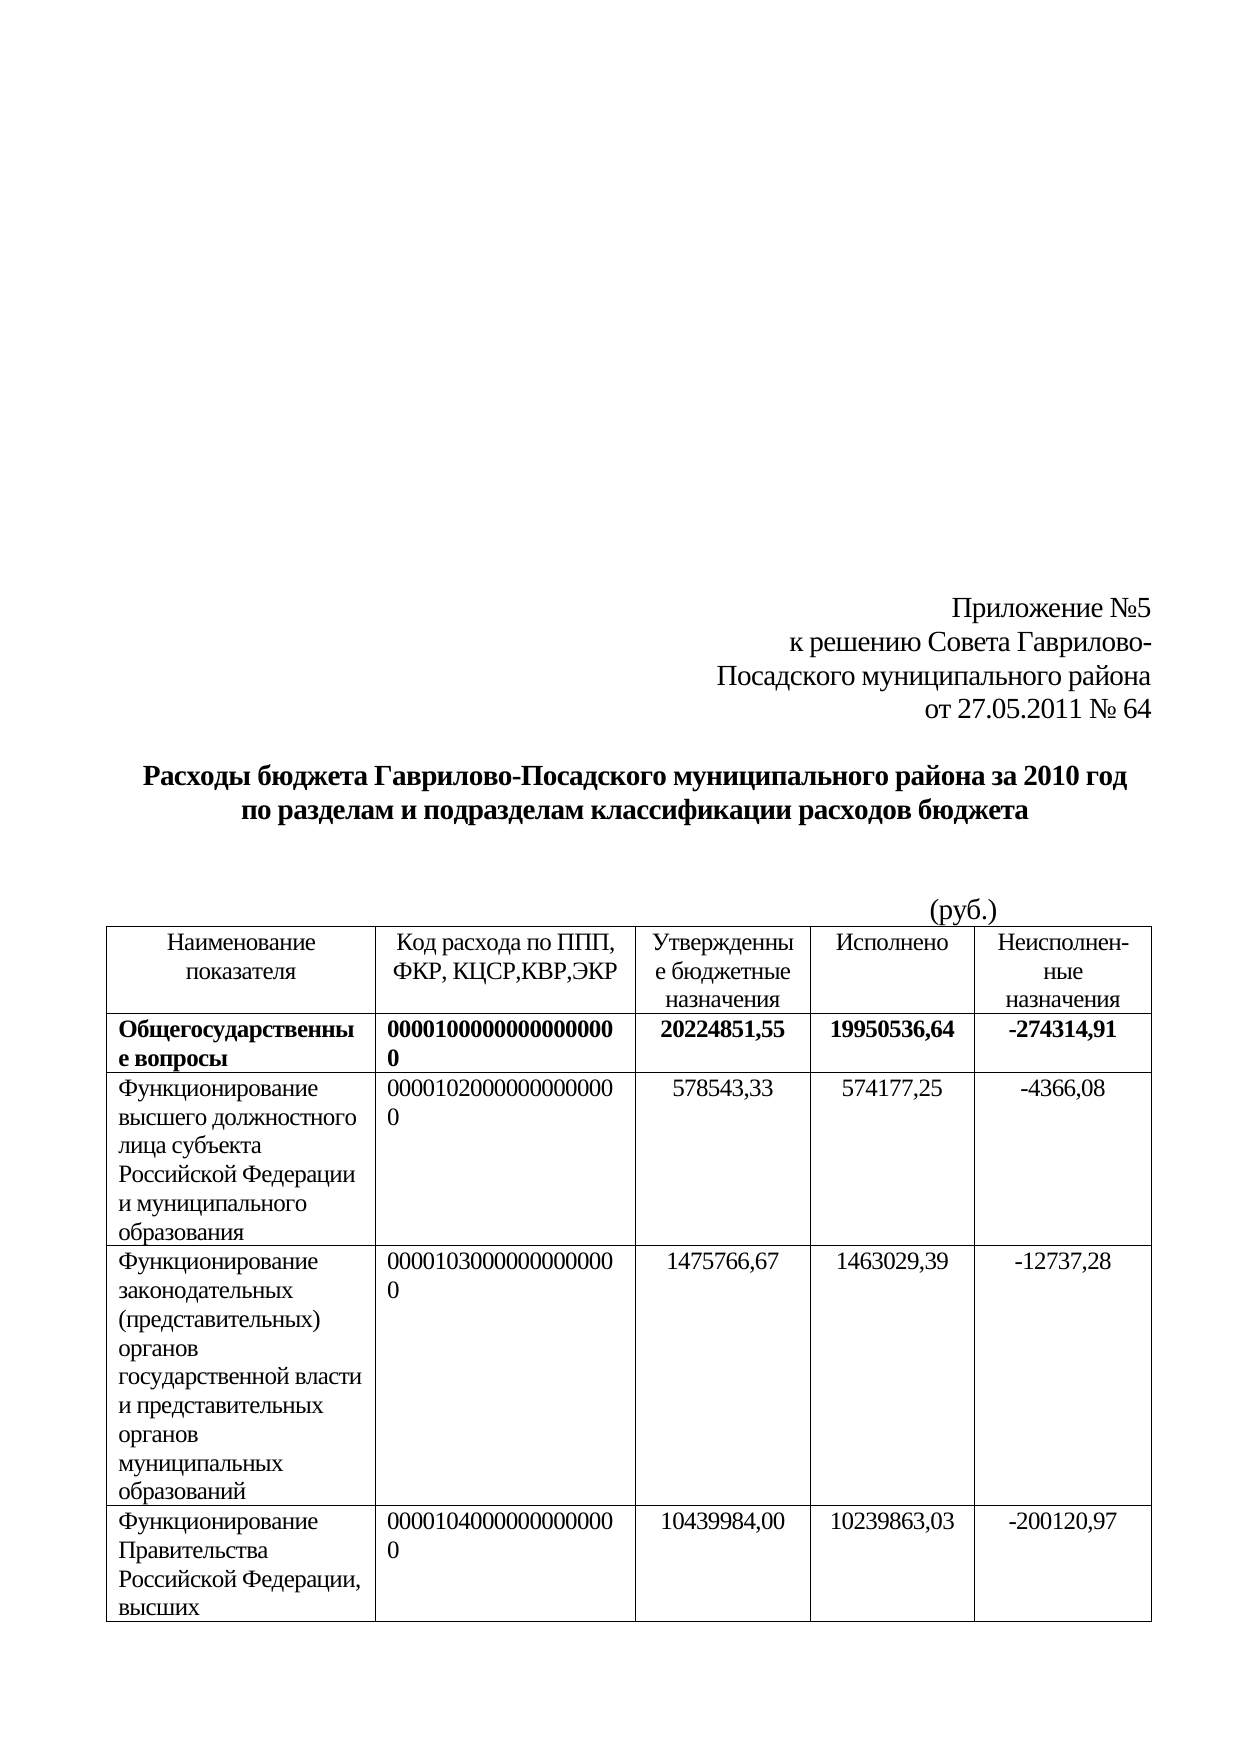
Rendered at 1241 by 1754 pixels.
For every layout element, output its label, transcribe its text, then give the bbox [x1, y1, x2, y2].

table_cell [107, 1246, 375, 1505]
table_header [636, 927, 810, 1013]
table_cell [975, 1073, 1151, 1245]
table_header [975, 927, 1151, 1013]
text к решению Совета Гаврилово- [118, 624, 1152, 658]
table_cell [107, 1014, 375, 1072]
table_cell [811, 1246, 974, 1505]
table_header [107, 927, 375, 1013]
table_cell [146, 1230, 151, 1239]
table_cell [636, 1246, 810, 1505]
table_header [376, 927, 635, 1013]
text (руб.) [118, 892, 1152, 926]
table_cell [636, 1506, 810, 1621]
text от 27.05.2011 № 64 [118, 691, 1152, 725]
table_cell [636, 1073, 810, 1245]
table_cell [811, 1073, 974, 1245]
text Посадского муниципального района [118, 658, 1152, 691]
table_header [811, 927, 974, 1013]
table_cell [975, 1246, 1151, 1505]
text Приложение №5 [568, 591, 1152, 624]
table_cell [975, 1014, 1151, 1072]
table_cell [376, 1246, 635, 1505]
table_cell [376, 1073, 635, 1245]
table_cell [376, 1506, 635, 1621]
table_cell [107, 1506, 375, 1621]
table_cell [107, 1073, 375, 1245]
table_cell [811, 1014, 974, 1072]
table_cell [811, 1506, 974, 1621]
text Расходы бюджета Гаврилово-Посадского муниципального района за 2010 год [118, 758, 1152, 792]
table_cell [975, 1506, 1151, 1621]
text по разделам и подразделам классификации расходов бюджета [118, 792, 1152, 825]
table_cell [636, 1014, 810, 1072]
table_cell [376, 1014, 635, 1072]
